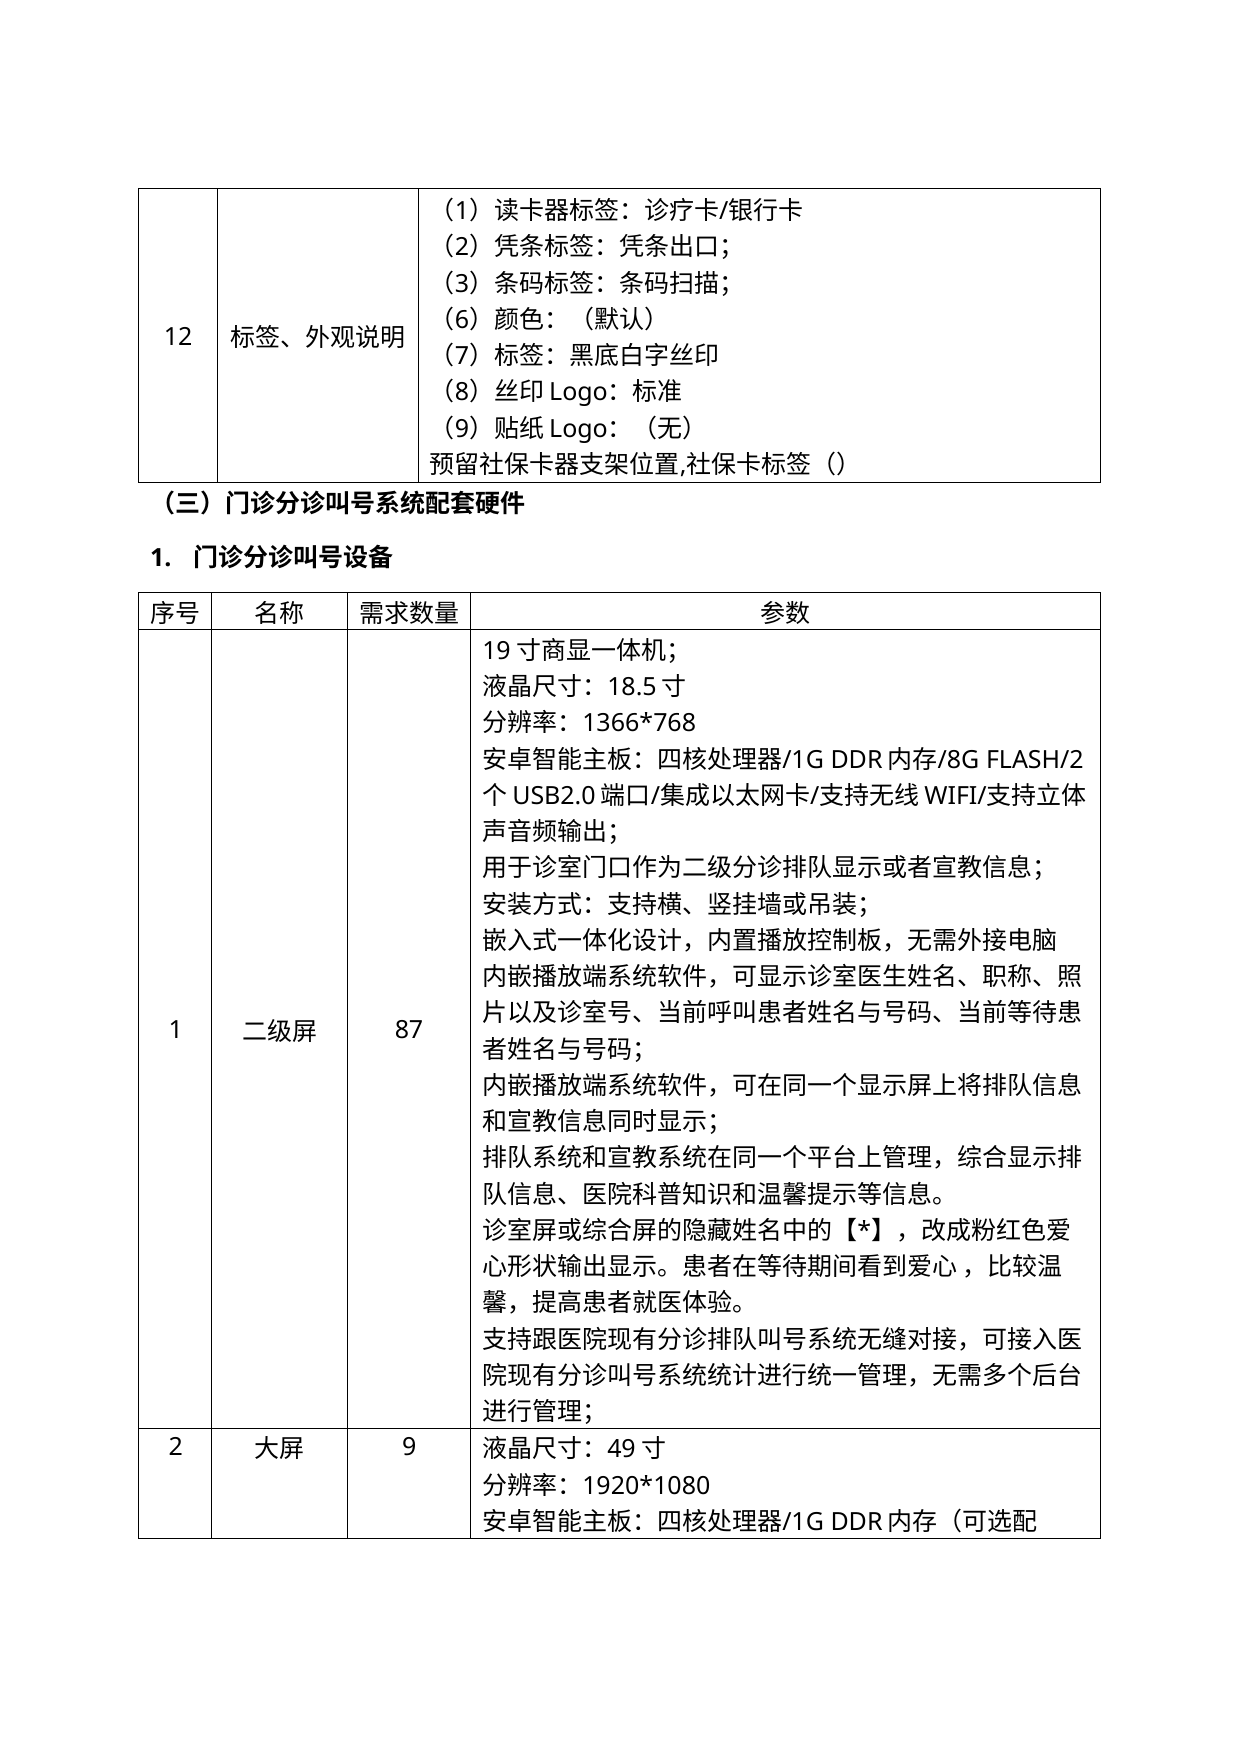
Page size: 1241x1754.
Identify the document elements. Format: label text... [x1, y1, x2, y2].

table_header 序号 [139, 593, 211, 629]
table_cell （1）读卡器标签：诊疗卡/银行卡 （2）凭条标签：凭条出口； （3）条码标签：条码扫描； （6）颜色：（默认） （7）标签：黑底白字丝印 （8）丝印Logo：标准 （9）贴纸Logo：（无） 预留社保卡器支架位置,社保卡标签（） [419, 189, 1100, 482]
table_header 参数 [471, 593, 1100, 629]
table_header 需求数量 [348, 593, 470, 629]
table_cell 大屏 [212, 1429, 347, 1538]
subtitle 门诊分诊叫号系统配套硬件 [150, 483, 1090, 519]
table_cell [471, 1429, 1100, 1538]
table_header 名称 [212, 593, 347, 629]
table_cell 87 [348, 630, 470, 1428]
subtitle 门诊分诊叫号设备 [150, 538, 1090, 574]
table_cell 19寸商显一体机； 液晶尺寸：18.5寸 分辨率：1366*768 安卓智能主板：四核处理器/1G DDR内存/8G FLASH/2个USB2.0端口/集成以太网卡/支持无线WIFI/支持立体声音频输出； 用于诊室门口作为二级分诊排队显示或者宣教信息； 安装方式：支持横、竖挂墙或吊装； 嵌入式一体化设计，内置播放控制板，无需外接电脑 内嵌播放端系统软件，可显示诊室医生姓名、职称、照片以及诊室号、当前呼叫患者姓名与号码、当前等待患者姓名与号码； 内嵌播放端系统软件，可在同一个显示屏上将排队信息和宣教信息同时显示； 排队系统和宣教系统在同一个平台上管理，综合显示排队信息、医院科普知识和温馨提示等信息。 诊室屏或综合屏的隐藏姓名中的【*】，改成粉红色爱心形状输出显示。患者在等待期间看到爱心 ，比较温馨，提高患者就医体验。 支持跟医院现有分诊排队叫号系统无缝对接，可接入医院现有分诊叫号系统统计进行统一管理，无需多个后台进行管理； [471, 630, 1100, 1428]
table_cell 9 [348, 1429, 470, 1538]
table_cell 12 [139, 189, 217, 482]
table_cell 1 [139, 630, 211, 1428]
table_cell 2 [139, 1429, 211, 1538]
table_cell 标签、外观说明 [218, 189, 418, 482]
table_cell 二级屏 [212, 630, 347, 1428]
